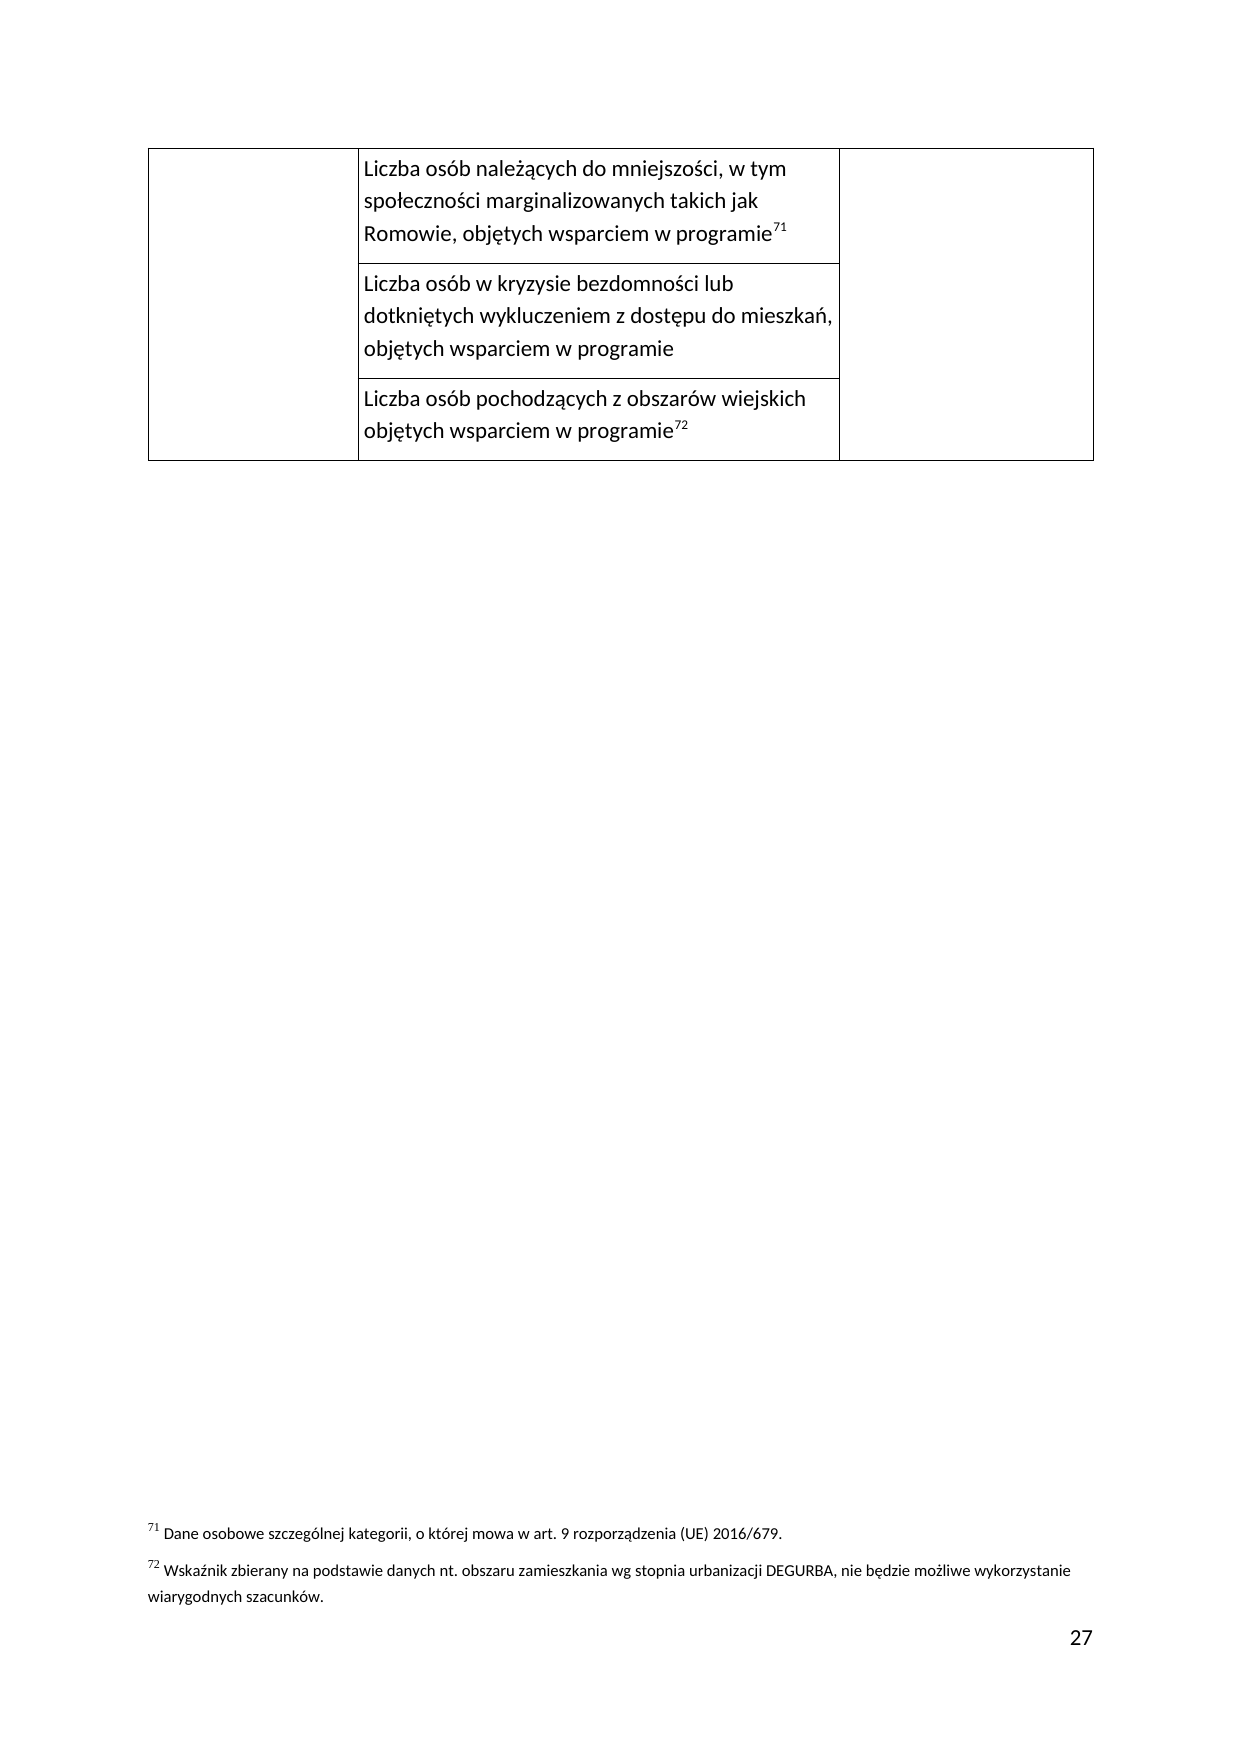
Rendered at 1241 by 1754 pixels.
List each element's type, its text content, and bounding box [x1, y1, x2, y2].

table_cell Liczba osób pochodzących z obszarów wiejskich objętych wsparciem w programie [359, 379, 839, 460]
table_cell Liczba osób należących do mniejszości, w tym społeczności marginalizowanych takich jak Romowie, objętych wsparciem w programie [359, 149, 839, 263]
table_cell Liczba osób w kryzysie bezdomności lub dotkniętych wykluczeniem z dostępu do mieszkań, objętych wsparciem w programie [359, 264, 839, 378]
